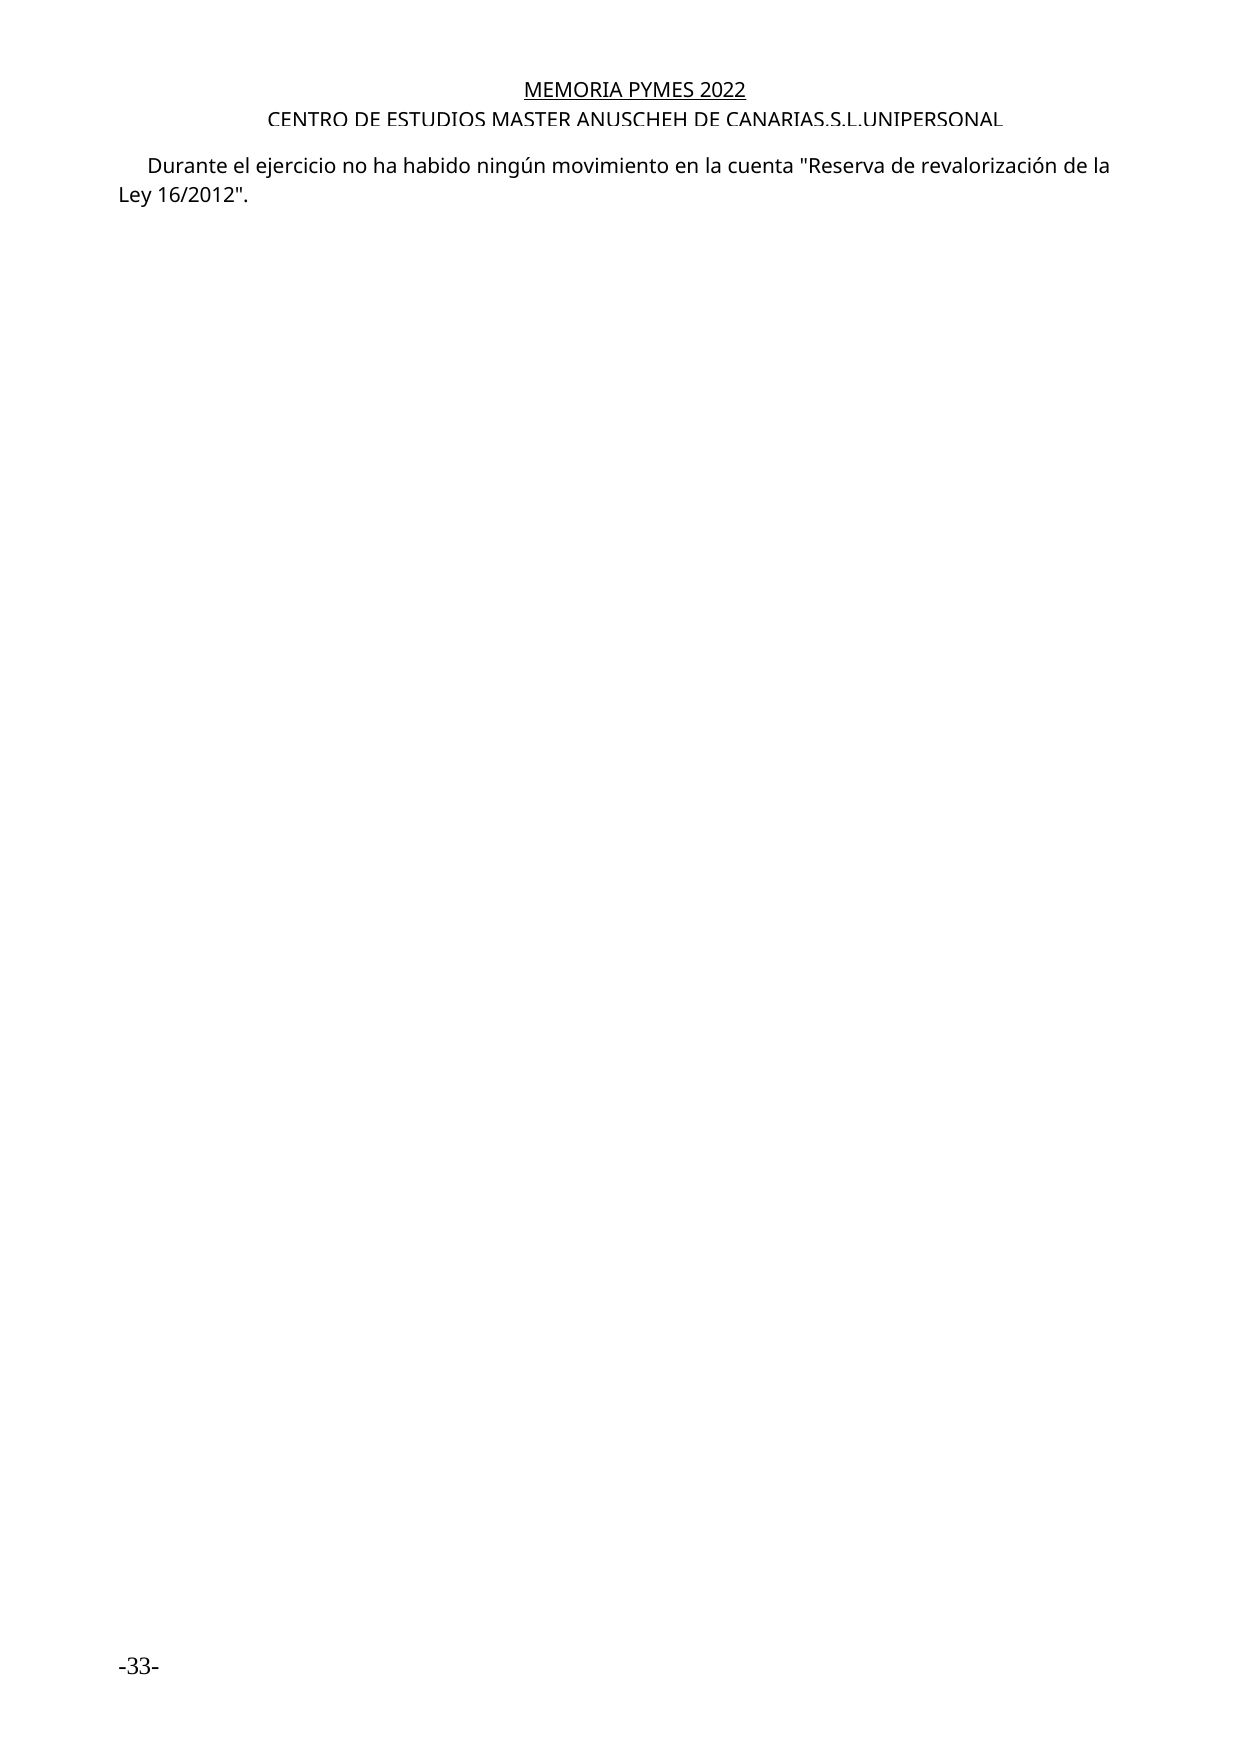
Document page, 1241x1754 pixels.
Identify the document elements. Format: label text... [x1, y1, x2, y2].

text Durante el ejercicio no ha habido ningún movimiento en la cuenta "Reserva de revalorización de la Ley 16/2012". [118, 151, 1141, 208]
